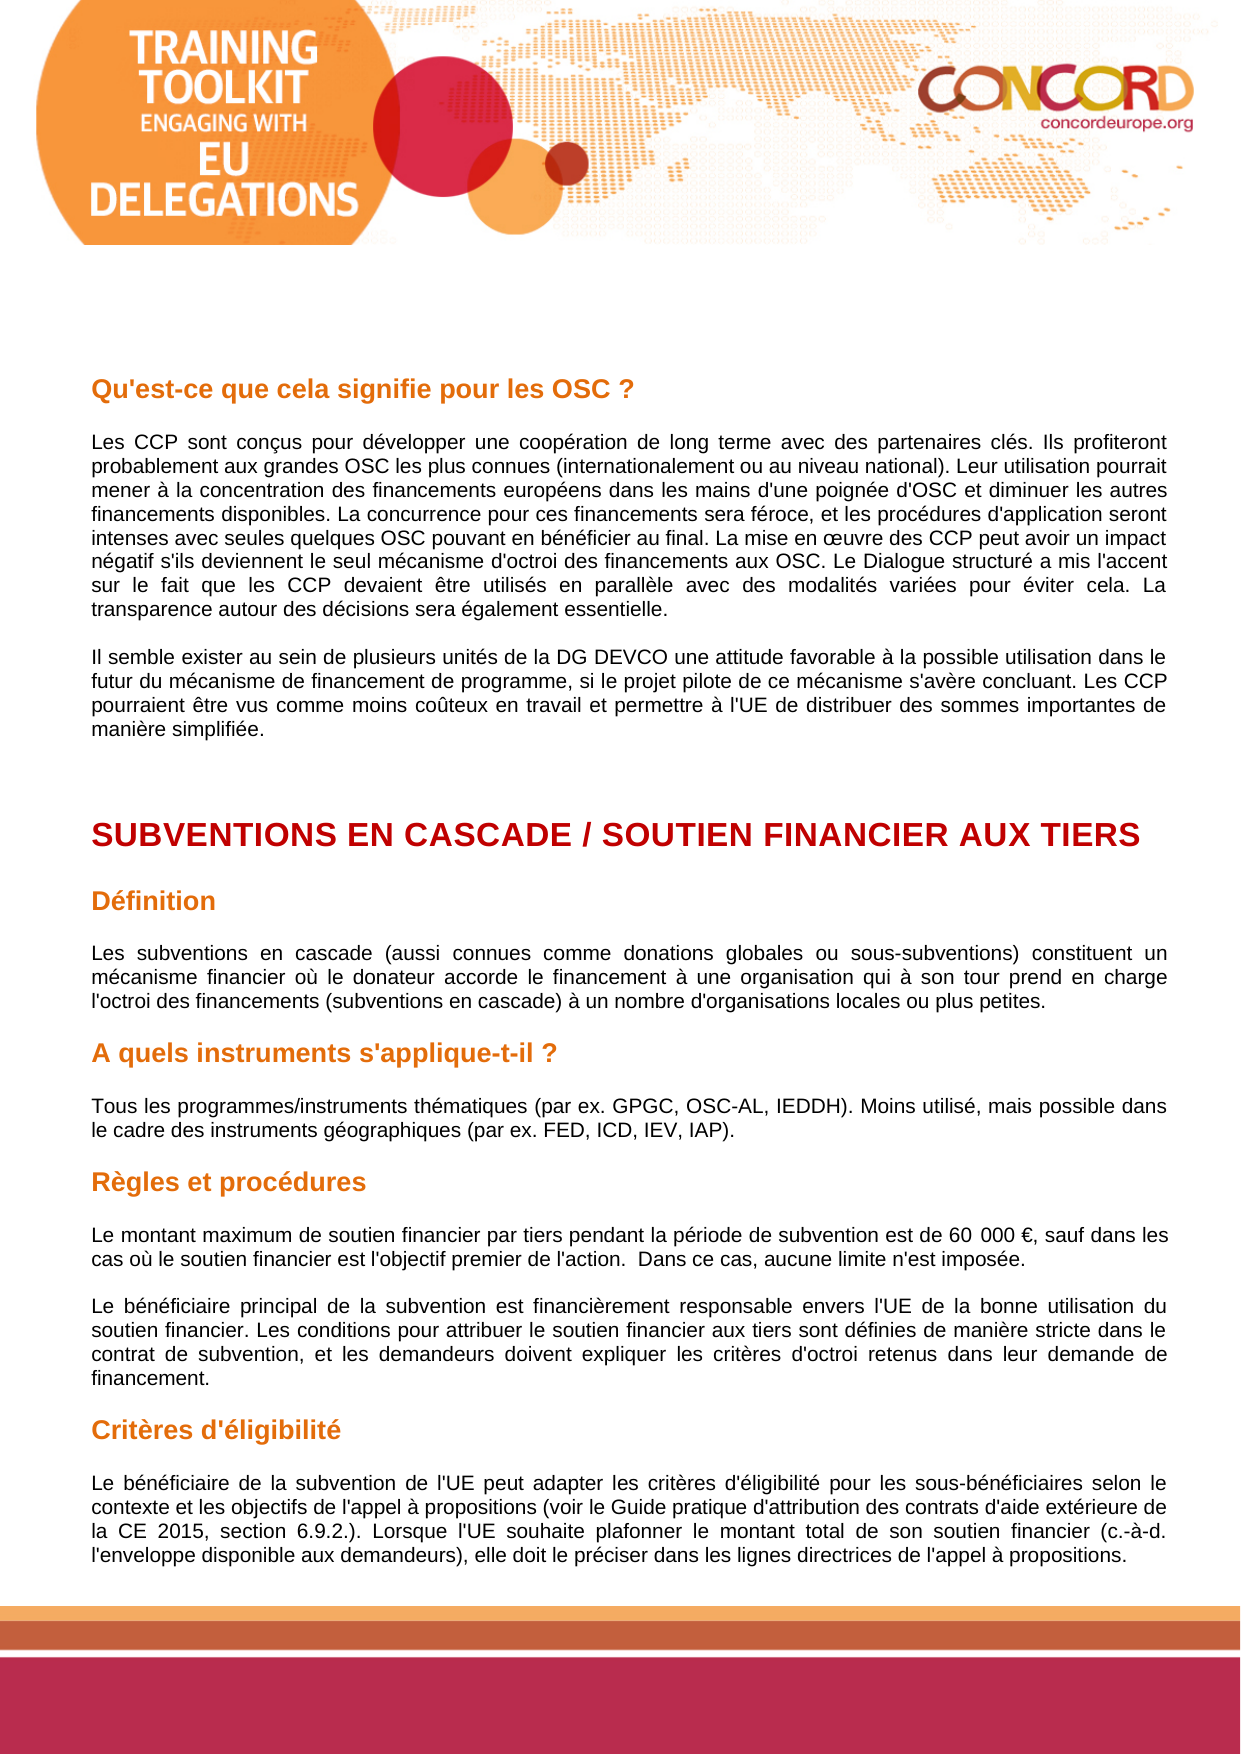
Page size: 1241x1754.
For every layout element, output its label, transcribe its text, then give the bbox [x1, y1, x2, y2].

picture [0, 1606, 1241, 1754]
text Les subventions en cascade (aussi connues comme donations globales ou sous-subventions) constituent un mécanisme financier où le donateur accorde le financement à une organisation qui à son tour prend en charge l'octroi des financements (subventions en cascade) à un nombre d'organisations locales ou plus petites. [91, 941, 1169, 1013]
text Subventions en cascade / Soutien financier aux tiers [91, 815, 1240, 854]
text A quels instruments s'applique-t-il ? [91, 1037, 1240, 1068]
text Le bénéficiaire principal de la subvention est financièrement responsable envers l'UE de la bonne utilisation du soutien financier. Les conditions pour attribuer le soutien financier aux tiers sont définies de manière stricte dans le contrat de subvention, et les demandeurs doivent expliquer les critères d'octroi retenus dans leur demande de financement. [91, 1294, 1169, 1390]
picture [0, 0, 1241, 245]
text Tous les programmes/instruments thématiques (par ex. GPGC, OSC-AL, IEDDH). Moins utilisé, mais possible dans le cadre des instruments géographiques (par ex. FED, ICD, IEV, IAP). [91, 1094, 1169, 1142]
text Il semble exister au sein de plusieurs unités de la DG DEVCO une attitude favorable à la possible utilisation dans le futur du mécanisme de financement de programme, si le projet pilote de ce mécanisme s'avère concluant. Les CCP pourraient être vus comme moins coûteux en travail et permettre à l'UE de distribuer des sommes importantes de manière simplifiée. [91, 645, 1169, 741]
text Critères d'éligibilité [91, 1414, 1240, 1445]
text Les CCP sont conçus pour développer une coopération de long terme avec des partenaires clés. Ils profiteront probablement aux grandes OSC les plus connues (internationalement ou au niveau national). Leur utilisation pourrait mener à la concentration des financements européens dans les mains d'une poignée d'OSC et diminuer les autres financements disponibles. La concurrence pour ces financements sera féroce, et les procédures d'application seront intenses avec seules quelques OSC pouvant en bénéficier au final. La mise en œuvre des CCP peut avoir un impact négatif s'ils deviennent le seul mécanisme d'octroi des financements aux OSC. Le Dialogue structuré a mis l'accent sur le fait que les CCP devaient être utilisés en parallèle avec des modalités variées pour éviter cela. La transparence autour des décisions sera également essentielle. [91, 429, 1169, 621]
text Définition [91, 884, 1240, 916]
text Règles et procédures [91, 1166, 1240, 1197]
text Le montant maximum de soutien financier par tiers pendant la période de subvention est de 60 000 €, sauf dans les cas où le soutien financier est l'objectif premier de l'action. Dans ce cas, aucune limite n'est imposée. [91, 1222, 1169, 1270]
text Le bénéficiaire de la subvention de l'UE peut adapter les critères d'éligibilité pour les sous-bénéficiaires selon le contexte et les objectifs de l'appel à propositions (voir le Guide pratique d'attribution des contrats d'aide extérieure de la CE 2015, section 6.9.2.). Lorsque l'UE souhaite plafonner le montant total de son soutien financier (c.-à-d. l'enveloppe disponible aux demandeurs), elle doit le préciser dans les lignes directrices de l'appel à propositions. [91, 1471, 1169, 1567]
text Qu'est-ce que cela signifie pour les OSC ? [91, 373, 1240, 404]
